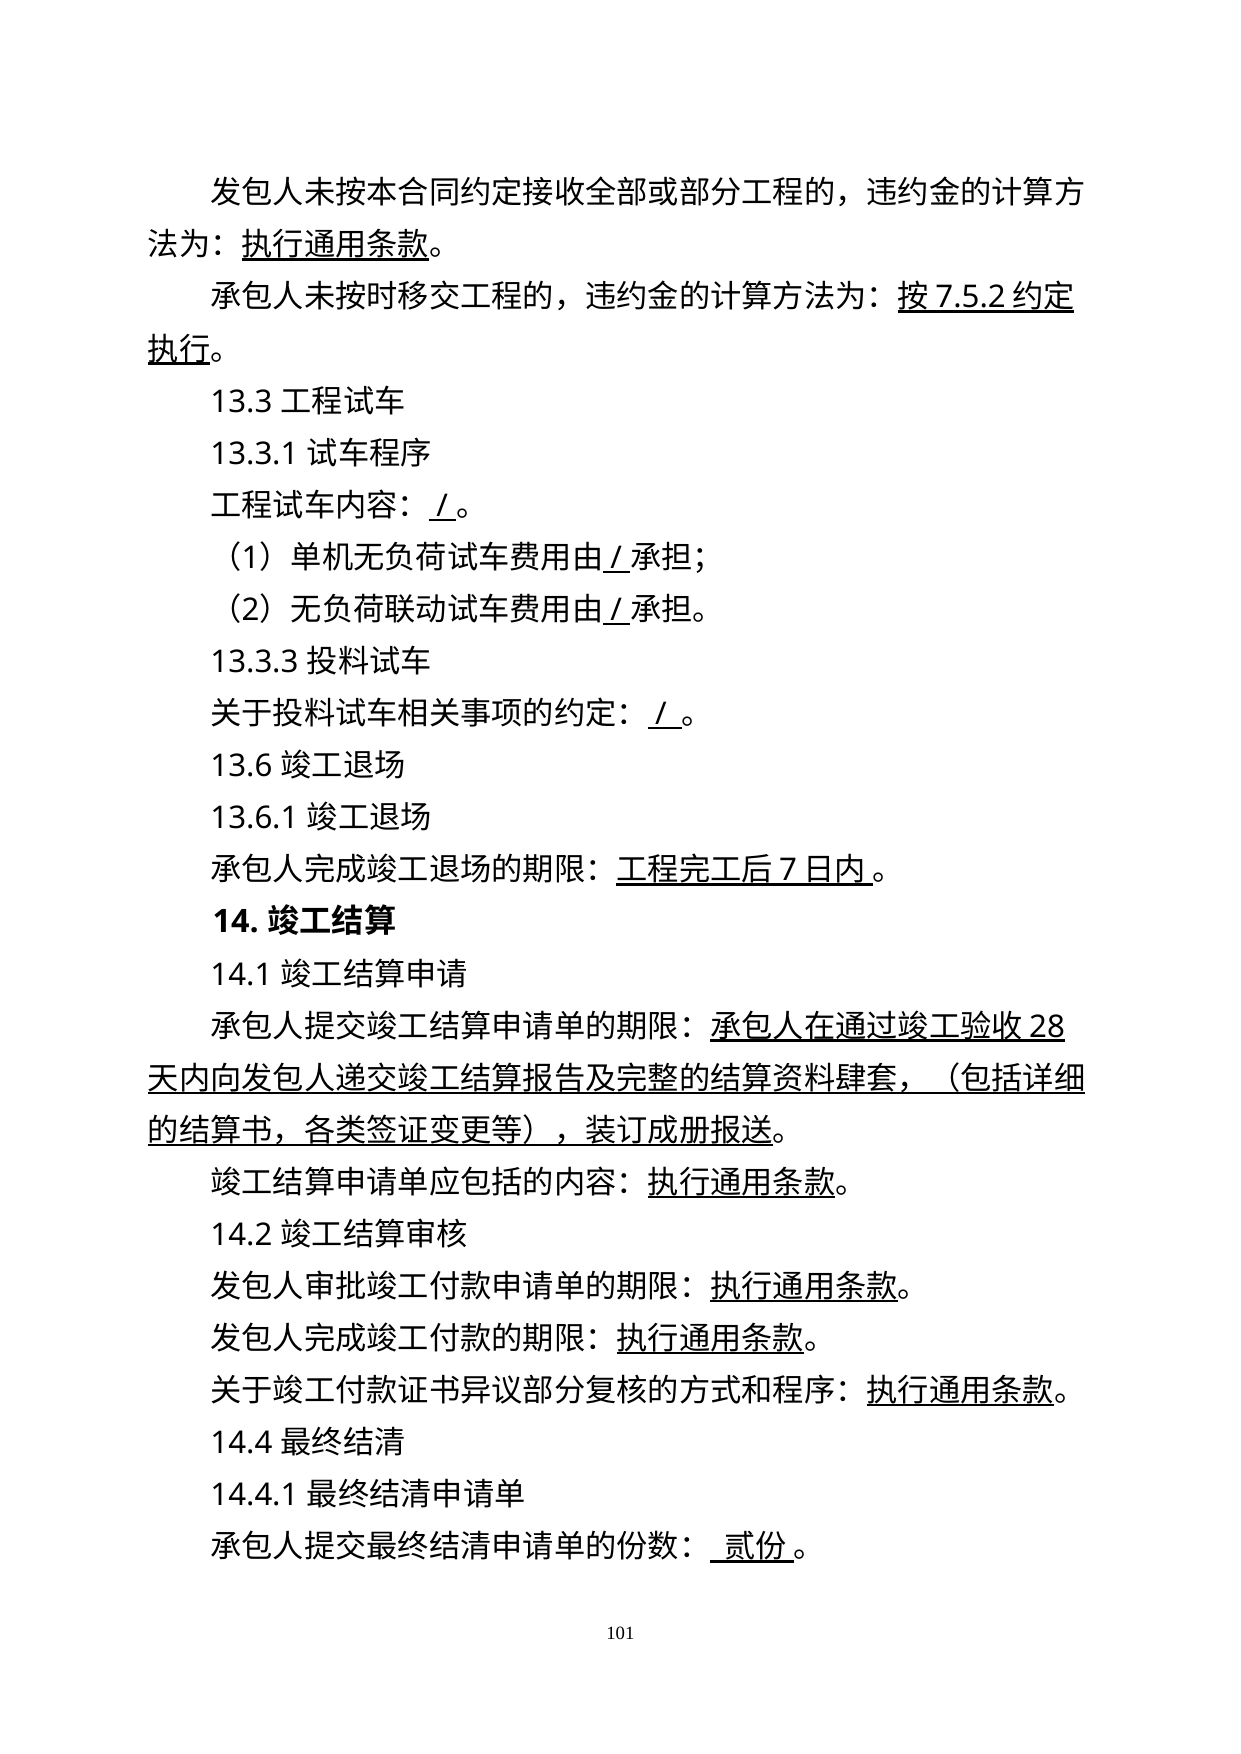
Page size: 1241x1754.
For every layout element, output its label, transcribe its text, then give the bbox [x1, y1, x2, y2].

text 14.1 竣工结算申请 [148, 943, 1092, 995]
text 关于竣工付款证书异议部分复核的方式和程序：执行通用条款。 [148, 1360, 1092, 1412]
text 发包人审批竣工付款申请单的期限：执行通用条款。 [148, 1256, 1092, 1308]
text 13.6 竣工退场 [148, 735, 1092, 787]
text 13.3 工程试车 [148, 370, 1092, 422]
subtitle 14. 竣工结算 [148, 891, 1092, 943]
text 13.3.1 试车程序 [148, 422, 1092, 474]
text 工程试车内容： / 。 [148, 474, 1092, 527]
text 承包人完成竣工退场的期限：工程完工后7日内 。 [148, 839, 1092, 891]
text 承包人提交竣工结算申请单的期限：承包人在通过竣工验收28天内向发包人递交竣工结算报告及完整的结算资料肆套，（包括详细的结算书，各类签证变更等），装订成册报送。 [148, 995, 1092, 1152]
text （1）单机无负荷试车费用由 / 承担； [148, 527, 1092, 579]
text 14.4.1 最终结清申请单 [148, 1464, 1092, 1516]
text 14.2 竣工结算审核 [148, 1204, 1092, 1256]
text 竣工结算申请单应包括的内容：执行通用条款。 [148, 1152, 1092, 1204]
text （2）无负荷联动试车费用由 / 承担。 [148, 579, 1092, 631]
text 14.4 最终结清 [148, 1412, 1092, 1464]
text 承包人提交最终结清申请单的份数： 贰份 。 [148, 1516, 1092, 1568]
text 承包人未按时移交工程的，违约金的计算方法为：按7.5.2约定执行。 [148, 266, 1092, 370]
text 发包人未按本合同约定接收全部或部分工程的，违约金的计算方法为：执行通用条款。 [148, 162, 1092, 266]
text 发包人完成竣工付款的期限：执行通用条款。 [148, 1308, 1092, 1360]
text 13.3.3 投料试车 [148, 631, 1092, 683]
text 关于投料试车相关事项的约定： / 。 [148, 683, 1092, 735]
text 13.6.1 竣工退场 [148, 787, 1092, 839]
